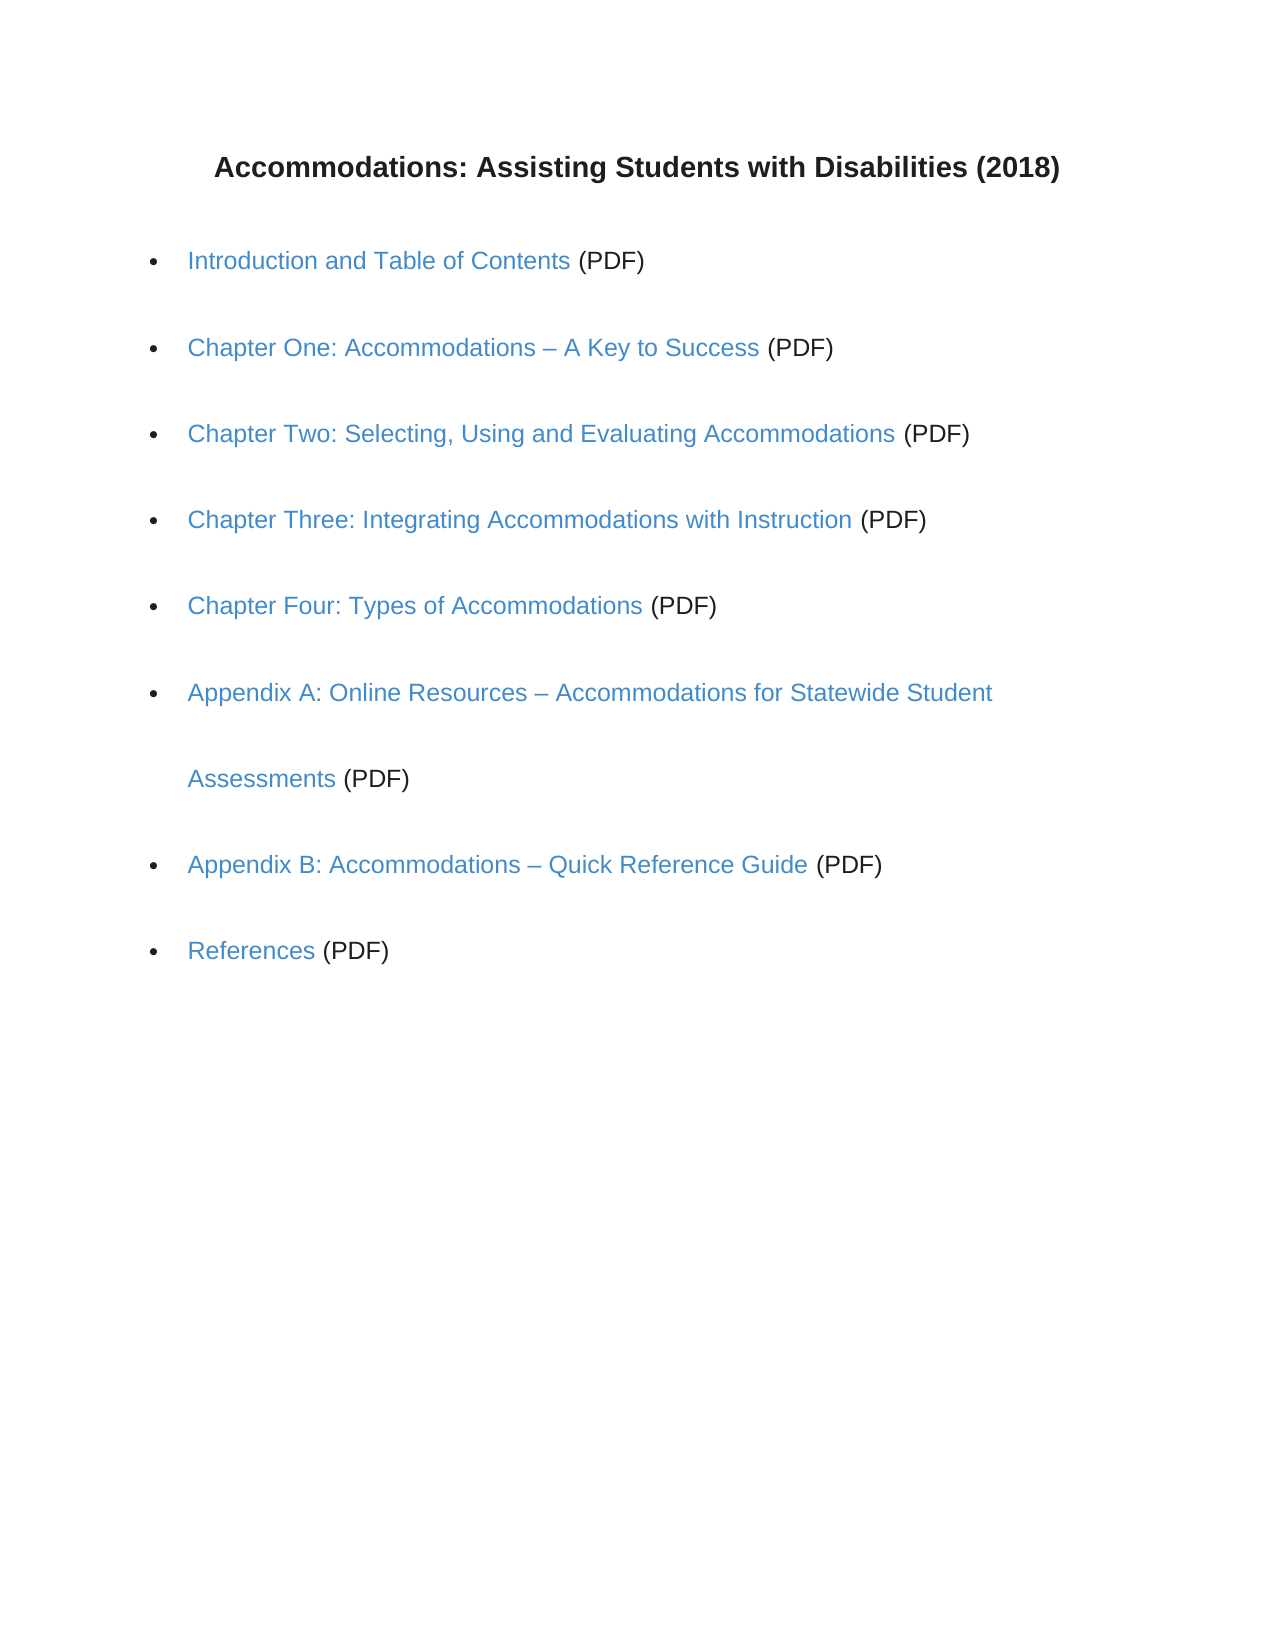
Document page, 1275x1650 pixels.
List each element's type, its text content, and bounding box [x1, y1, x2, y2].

list Chapter Three: Integrating Accommodations with Instruction (PDF) [150, 505, 1125, 534]
list Appendix B: Accommodations – Quick Reference Guide (PDF) [150, 850, 1125, 879]
text Accommodations: Assisting Students with Disabilities (2018) [150, 150, 1125, 183]
list Introduction and Table of Contents (PDF) [150, 246, 1125, 275]
list Chapter One: Accommodations – A Key to Success (PDF) [150, 332, 1125, 361]
list Chapter Two: Selecting, Using and Evaluating Accommodations (PDF) [150, 419, 1125, 447]
list Appendix A: Online Resources – Accommodations for Statewide Student Assessments (PDF) [150, 677, 1125, 792]
list References (PDF) [150, 936, 1125, 965]
list Chapter Four: Types of Accommodations (PDF) [150, 591, 1125, 620]
